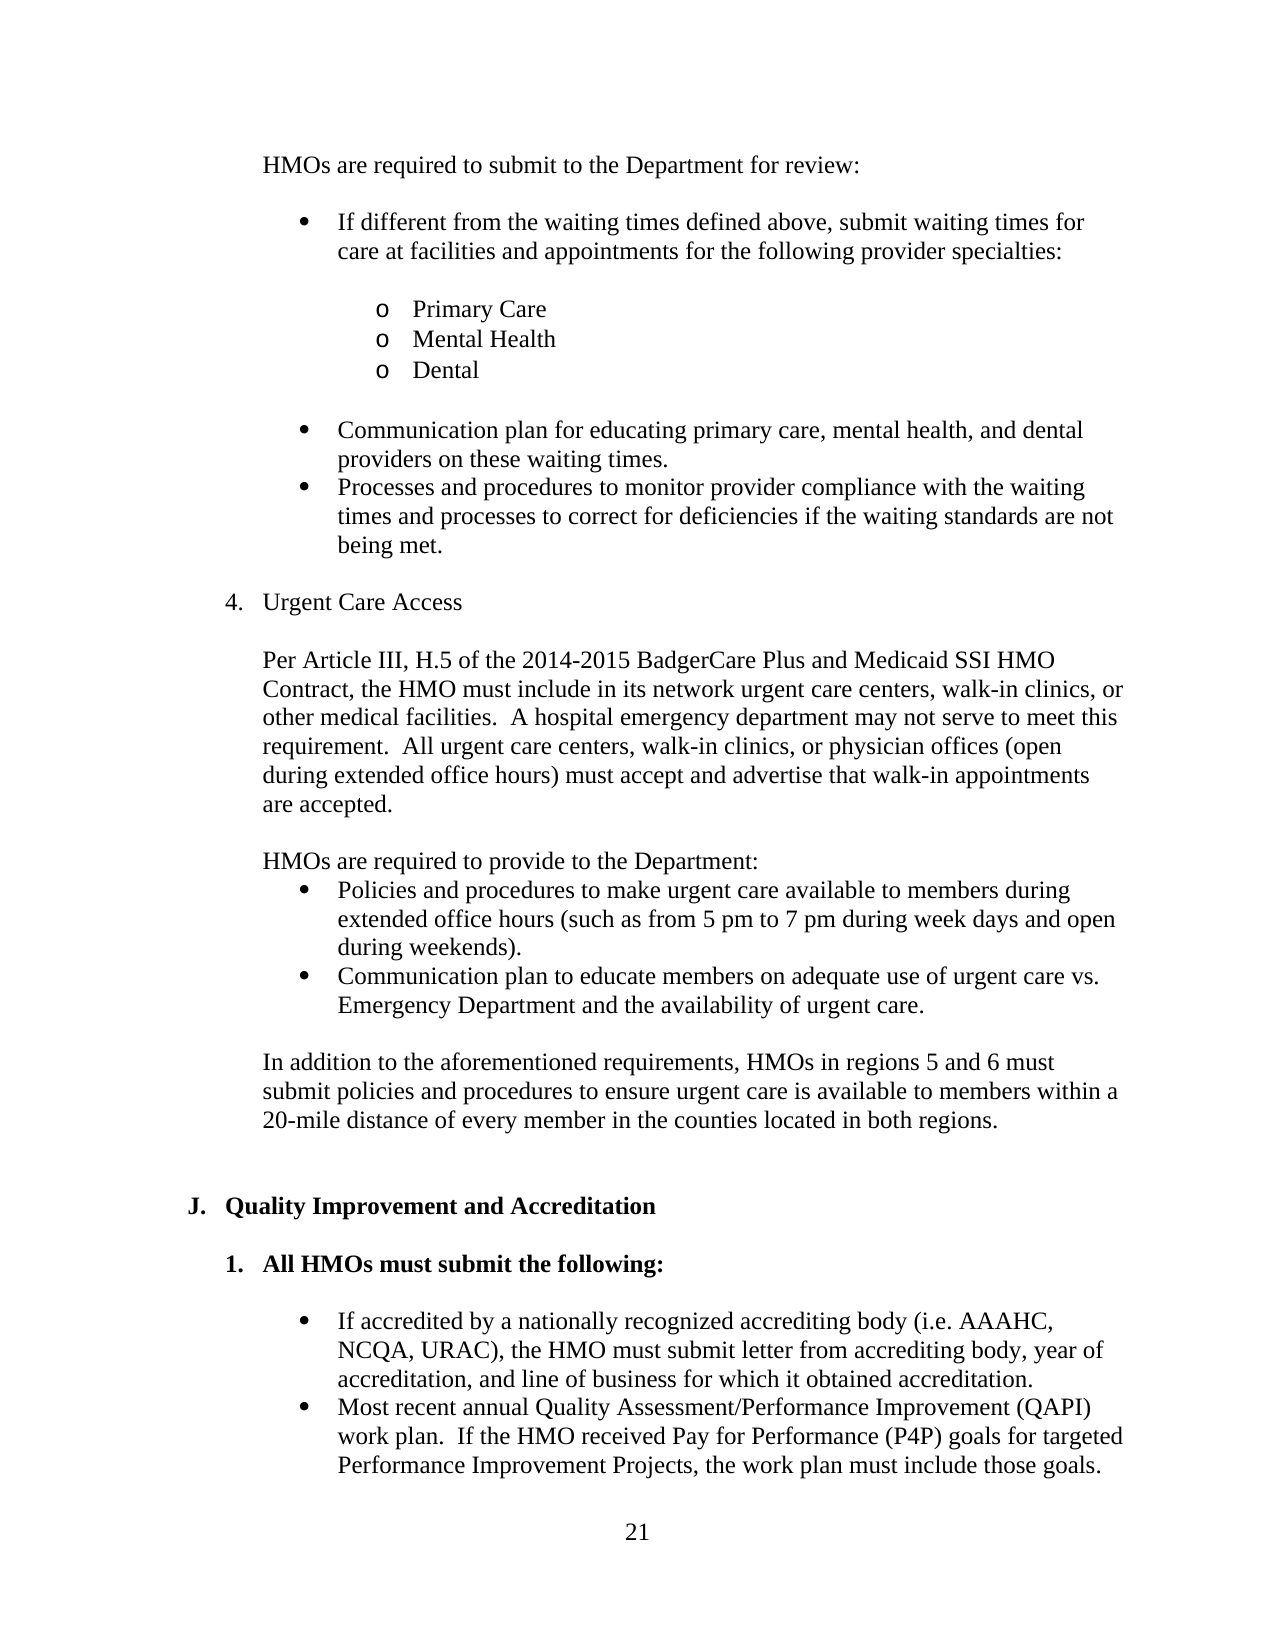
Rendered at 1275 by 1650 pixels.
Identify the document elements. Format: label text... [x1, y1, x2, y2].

list Dental [375, 355, 1125, 386]
text In addition to the aforementioned requirements, HMOs in regions 5 and 6 must submit policies and procedures to ensure urgent care is available to members within a 20-mile distance of every member in the counties located in both regions. [262, 1047, 1125, 1134]
list Communication plan for educating primary care, mental health, and dental providers on these waiting times. [300, 415, 1125, 472]
list Policies and procedures to make urgent care available to members during extended office hours (such as from 5 pm to 7 pm during week days and open during weekends). [300, 875, 1125, 961]
list If different from the waiting times defined above, submit waiting times for care at facilities and appointments for the following provider specialties: [300, 207, 1125, 265]
list Primary Care [375, 294, 1125, 324]
list Most recent annual Quality Assessment/Performance Improvement (QAPI) work plan. If the HMO received Pay for Performance (P4P) goals for targeted Performance Improvement Projects, the work plan must include those goals. [300, 1392, 1125, 1479]
list Urgent Care Access [225, 587, 1125, 616]
list Quality Improvement and Accreditation [187, 1191, 1125, 1220]
list Communication plan to educate members on adequate use of urgent care vs. Emergency Department and the availability of urgent care. [300, 961, 1125, 1019]
list Per Article III, H.5 of the 2014-2015 BadgerCare Plus and Medicaid SSI HMO Contract, the HMO must include in its network urgent care centers, walk-in clinics, or other medical facilities. A hospital emergency department may not serve to meet this requirement. All urgent care centers, walk-in clinics, or physician offices (open during extended office hours) must accept and advertise that walk-in appointments are accepted. [262, 645, 1125, 817]
list Processes and procedures to monitor provider compliance with the waiting times and processes to correct for deficiencies if the waiting standards are not being met. [300, 472, 1125, 559]
list If accredited by a nationally recognized accrediting body (i.e. AAAHC, NCQA, URAC), the HMO must submit letter from accrediting body, year of accreditation, and line of business for which it obtained accreditation. [300, 1306, 1125, 1392]
list HMOs are required to submit to the Department for review: [262, 150, 1125, 179]
list All HMOs must submit the following: [225, 1249, 1125, 1277]
list HMOs are required to provide to the Department: [262, 846, 1125, 875]
list Mental Health [375, 324, 1125, 355]
